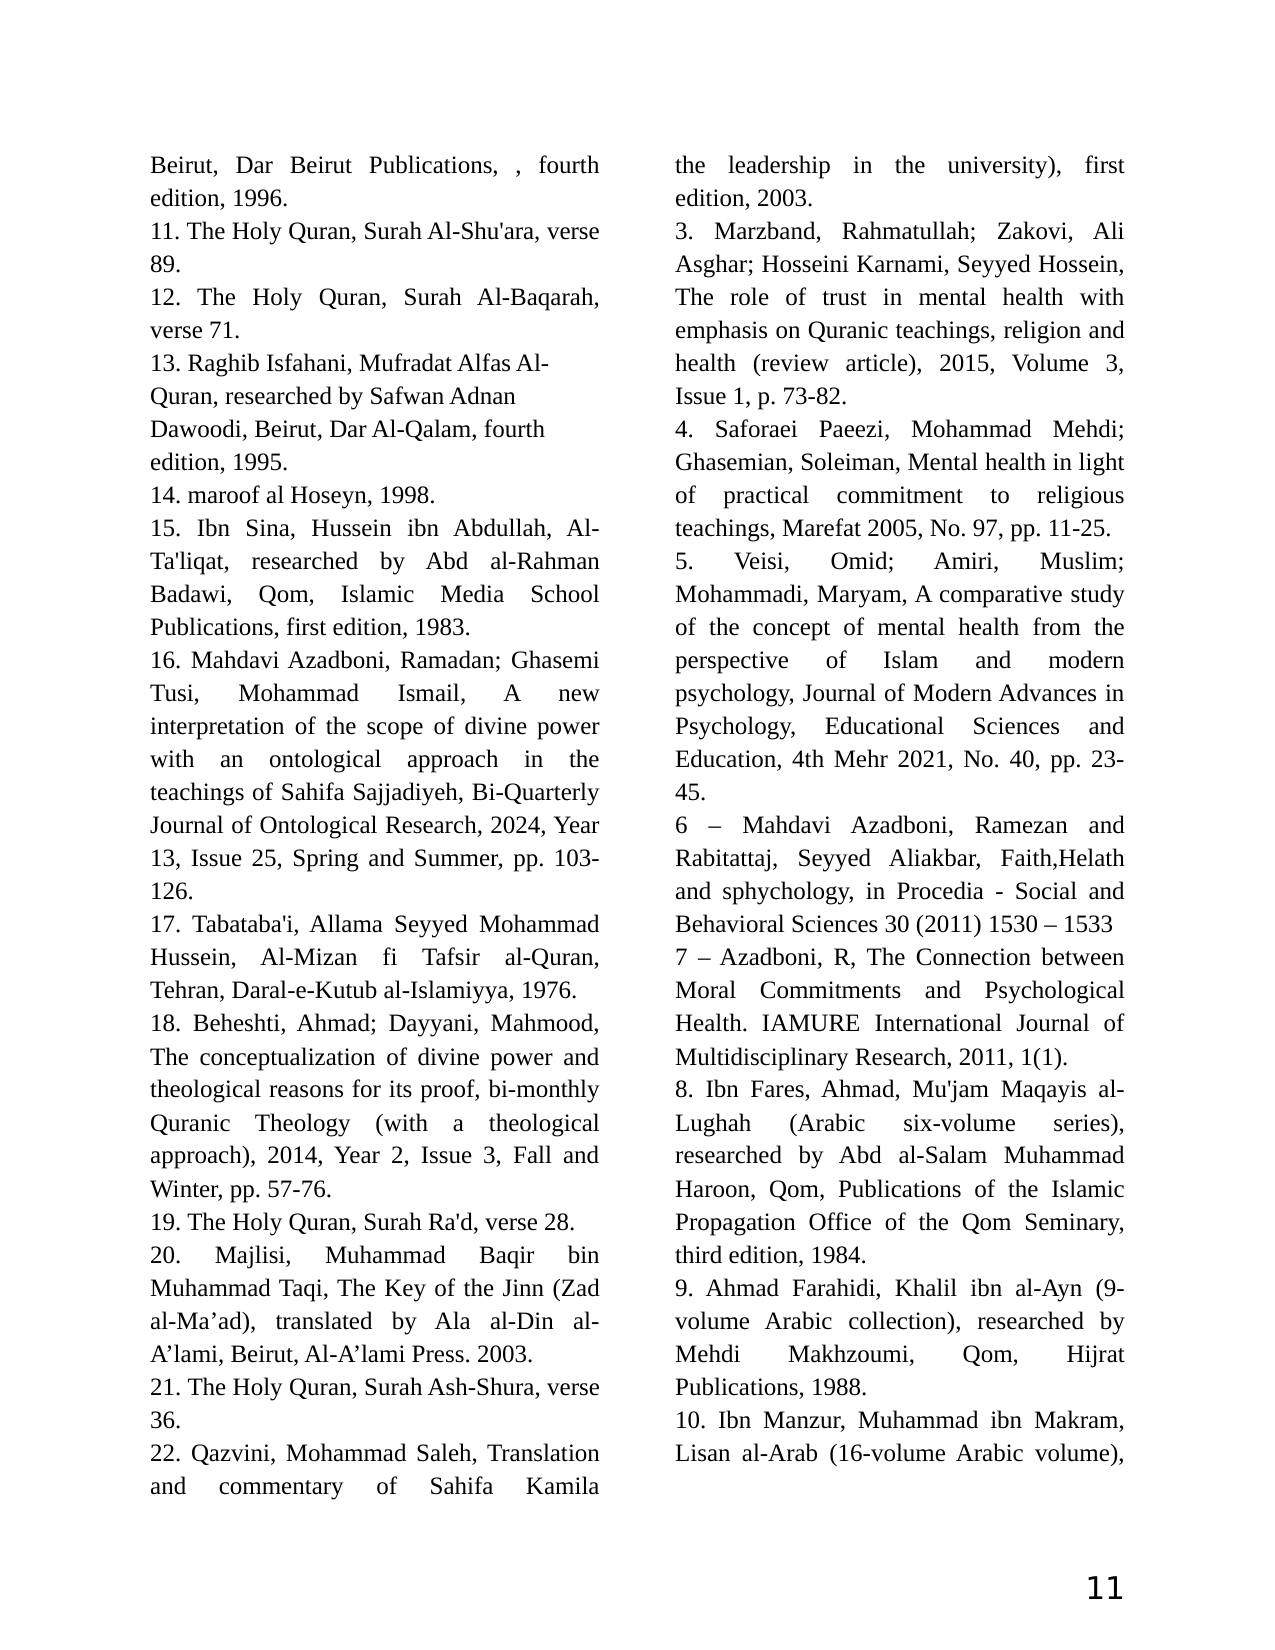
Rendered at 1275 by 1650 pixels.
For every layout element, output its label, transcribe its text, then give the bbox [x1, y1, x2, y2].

text 17. Tabataba'i, Allama Seyyed Mohammad Hussein, Al-Mizan fi Tafsir al-Quran, Tehran, Daral-e-Kutub al-Islamiyya, 1976. [150, 909, 600, 1004]
text 9. Ahmad Farahidi, Khalil ibn al-Ayn (9-volume Arabic collection), researched by Mehdi Makhzoumi, Qom, Hijrat Publications, 1988. [675, 1273, 1125, 1401]
text 21. The Holy Quran, Surah Ash-Shura, verse 36. [150, 1372, 600, 1433]
text 12. The Holy Quran, Surah Al-Baqarah, verse 71. [150, 282, 600, 344]
text 10. Ibn Manzur, Muhammad ibn Makram, Lisan al-Arab (16-volume Arabic volume), Beirut, Dar Beirut Publications, , fourth edition, 1996. [675, 1405, 1125, 1467]
text 6 – Mahdavi Azadboni, Ramezan and Rabitattaj, Seyyed Aliakbar, Faith,Helath and sphychology, in Procedia - Social and Behavioral Sciences 30 (2011) 1530 – 1533 [675, 810, 1125, 938]
text 15. Ibn Sina, Hussein ibn Abdullah, Al-Ta'liqat, researched by Abd al-Rahman Badawi, Qom, Islamic Media School Publications, first edition, 1983. [150, 513, 600, 641]
text 19. The Holy Quran, Surah Ra'd, verse 28. [150, 1207, 600, 1235]
text 4. Saforaei Paeezi, Mohammad Mehdi; Ghasemian, Soleiman, Mental health in light of practical commitment to religious teachings, Marefat 2005, No. 97, pp. 11-25. [675, 414, 1125, 542]
text 11. The Holy Quran, Surah Al-Shu'ara, verse 89. [150, 216, 600, 278]
text 20. Majlisi, Muhammad Baqir bin Muhammad Taqi, The Key of the Jinn (Zad al-Ma’ad), translated by Ala al-Din al-A’lami, Beirut, Al-A’lami Press. 2003. [150, 1240, 600, 1367]
text 13. Raghib Isfahani, Mufradat Alfas Al-Quran, researched by Safwan Adnan Dawoodi, Beirut, Dar Al-Qalam, fourth edition, 1995. [150, 348, 600, 476]
text 3. Marzband, Rahmatullah; Zakovi, Ali Asghar; Hosseini Karnami, Seyyed Hossein, The role of trust in mental health with emphasis on Quranic teachings, religion and health (review article), 2015, Volume 3, Issue 1, p. 73-82. [675, 216, 1125, 410]
text 7 – Azadboni, R, The Connection between Moral Commitments and Psychological Health. IAMURE International Journal of Multidisciplinary Research, 2011, 1(1). [675, 942, 1125, 1070]
text 16. Mahdavi Azadboni, Ramadan; Ghasemi Tusi, Mohammad Ismail, A new interpretation of the scope of divine power with an ontological approach in the teachings of Sahifa Sajjadiyeh, Bi-Quarterly Journal of Ontological Research, 2024, Year 13, Issue 25, Spring and Summer, pp. 103-126. [150, 645, 600, 905]
text 5. Veisi, Omid; Amiri, Muslim; Mohammadi, Maryam, A comparative study of the concept of mental health from the perspective of Islam and modern psychology, Journal of Modern Advances in Psychology, Educational Sciences and Education, 4th Mehr 2021, No. 40, pp. 23-45. [675, 546, 1125, 806]
text 18. Beheshti, Ahmad; Dayyani, Mahmood, The conceptualization of divine power and theological reasons for its proof, bi-monthly Quranic Theology (with a theological approach), 2014, Year 2, Issue 3, Fall and Winter, pp. 57-76. [150, 1008, 600, 1202]
text 8. Ibn Fares, Ahmad, Mu'jam Maqayis al-Lughah (Arabic six-volume series), researched by Abd al-Salam Muhammad Haroon, Qom, Publications of the Islamic Propagation Office of the Qom Seminary, third edition, 1984. [675, 1074, 1125, 1268]
text 14. maroof al Hoseyn, 1998. [150, 480, 600, 509]
text 10. Ibn Manzur, Muhammad ibn Makram, Lisan al-Arab (16-volume Arabic volume), Beirut, Dar Beirut Publications, , fourth edition, 1996. [150, 150, 600, 212]
